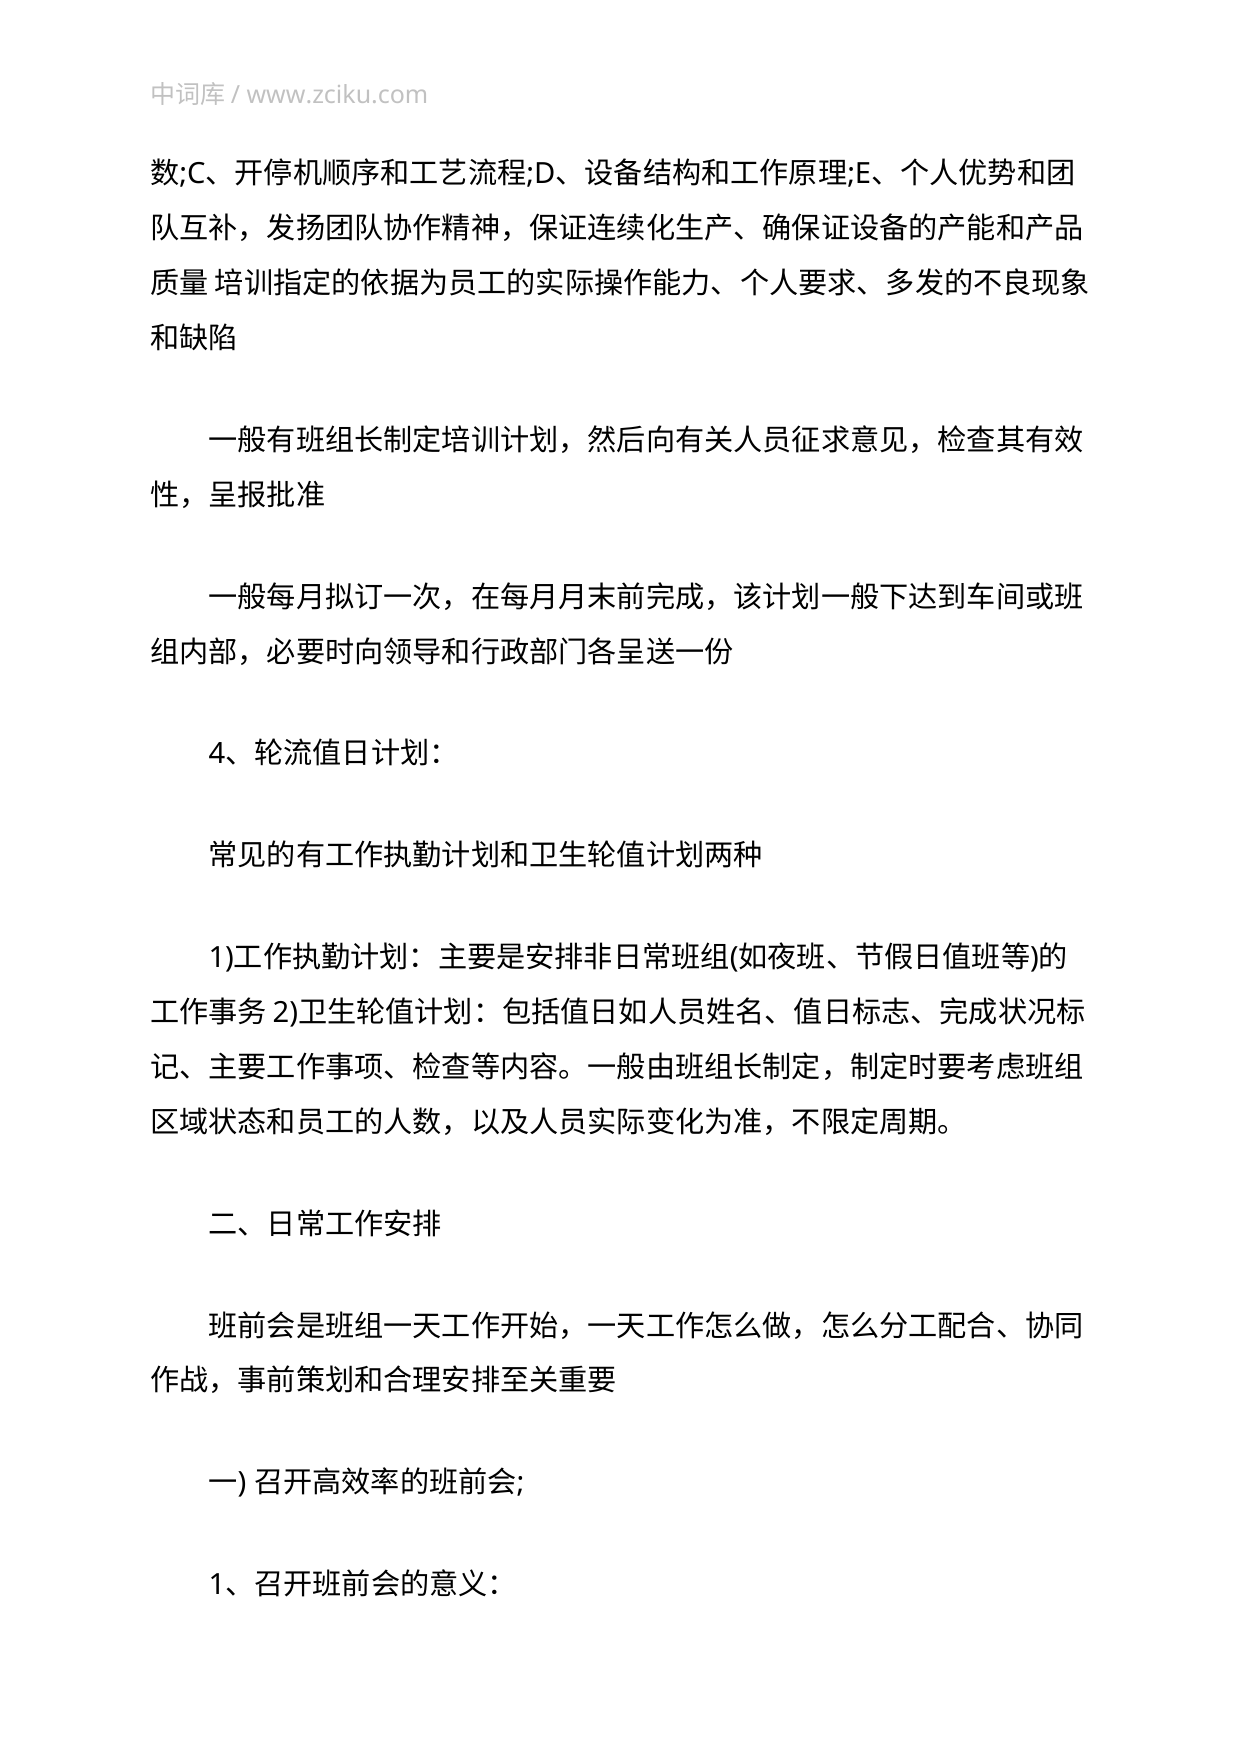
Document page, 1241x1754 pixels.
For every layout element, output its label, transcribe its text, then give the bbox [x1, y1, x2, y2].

text 一) 召开高效率的班前会; [150, 1459, 1090, 1501]
text 1)工作执勤计划：主要是安排非日常班组(如夜班、节假日值班等)的工作事务2)卫生轮值计划：包括值日如人员姓名、值日标志、完成状况标记、主要工作事项、检查等内容。一般由班组长制定，制定时要考虑班组区域状态和员工的人数，以及人员实际变化为准，不限定周期。 [150, 934, 1090, 1141]
text 一般有班组长制定培训计划，然后向有关人员征求意见，检查其有效性，呈报批准 [150, 417, 1090, 514]
text 1、召开班前会的意义： [150, 1561, 1090, 1603]
text 一般每月拟订一次，在每月月末前完成，该计划一般下达到车间或班组内部，必要时向领导和行政部门各呈送一份 [150, 573, 1090, 670]
text 班前会是班组一天工作开始，一天工作怎么做，怎么分工配合、协同作战，事前策划和合理安排至关重要 [150, 1302, 1090, 1399]
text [150, 150, 1090, 357]
text 常见的有工作执勤计划和卫生轮值计划两种 [150, 832, 1090, 874]
text 二、日常工作安排 [150, 1200, 1090, 1243]
text 4、轮流值日计划： [150, 730, 1090, 772]
